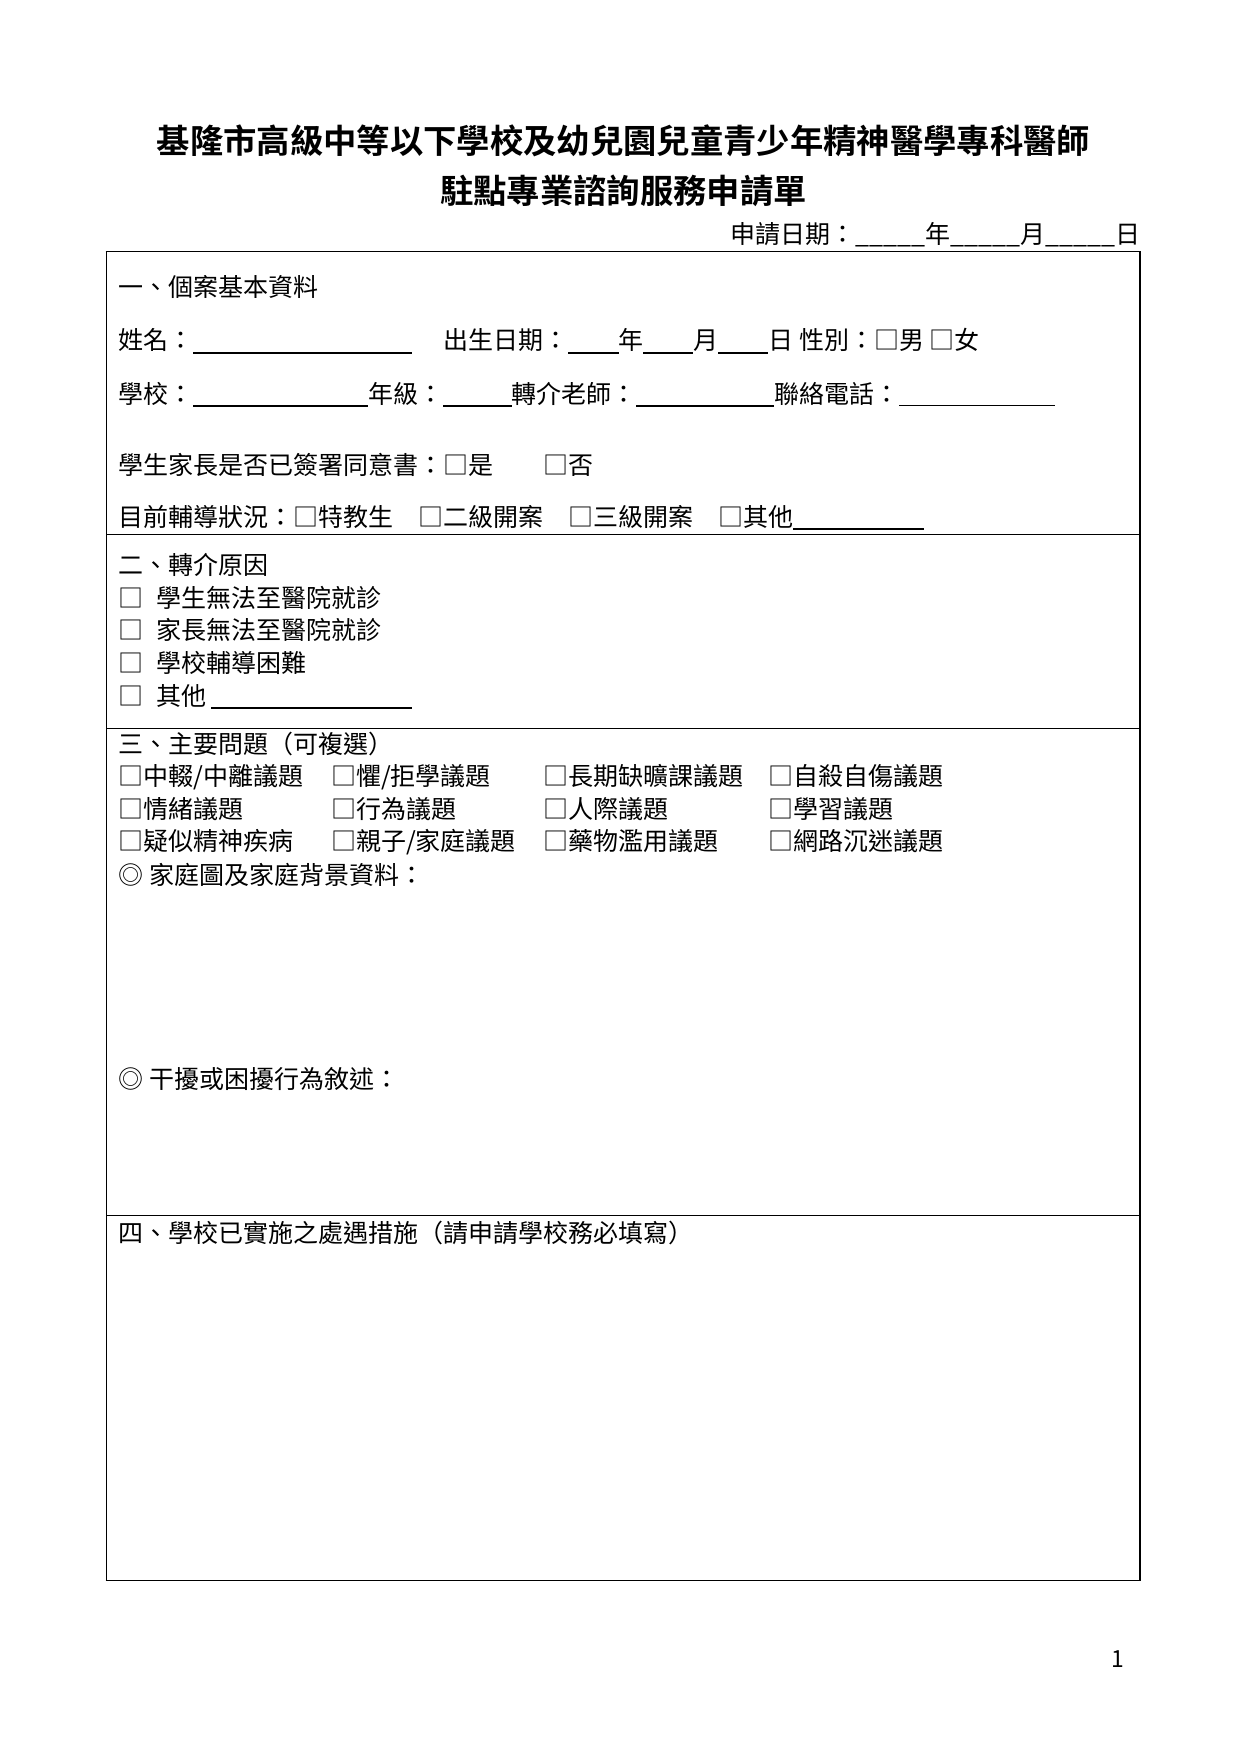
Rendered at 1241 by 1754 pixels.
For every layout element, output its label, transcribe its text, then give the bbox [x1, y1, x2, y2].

table_cell 三、主要問題（可複選） □中輟/中離議題 □懼/拒學議題 □長期缺曠課議題 □自殺自傷議題 □情緒議題 □行為議題 □人際議題 □學習議題 □疑似精神疾病 □親子/家庭議題 □藥物濫用議題 □網路沉迷議題 ◎ 家庭圖及家庭背景資料： ◎ 干擾或困擾行為敘述： [107, 729, 1139, 1215]
text 基隆市高級中等以下學校及幼兒園兒童青少年精神醫學專科醫師 [106, 114, 1140, 163]
table_header 一、個案基本資料 姓名： 出生日期： 年 月 日 性別：□男 □女 學校： 年級： 轉介老師： 聯絡電話： 學生家長是否已簽署同意書：□是 □否 目前輔導狀況：□特教生 □二級開案 □三級開案 □其他 [107, 252, 1139, 533]
text 駐點專業諮詢服務申請單 [106, 165, 1140, 213]
table_cell 四、學校已實施之處遇措施（請申請學校務必填寫） [107, 1216, 1139, 1580]
text 申請日期：_____年_____月_____日 [106, 215, 1140, 251]
table_cell 二、轉介原因 學生無法至醫院就診 家長無法至醫院就診 學校輔導困難 其他 [107, 535, 1139, 727]
